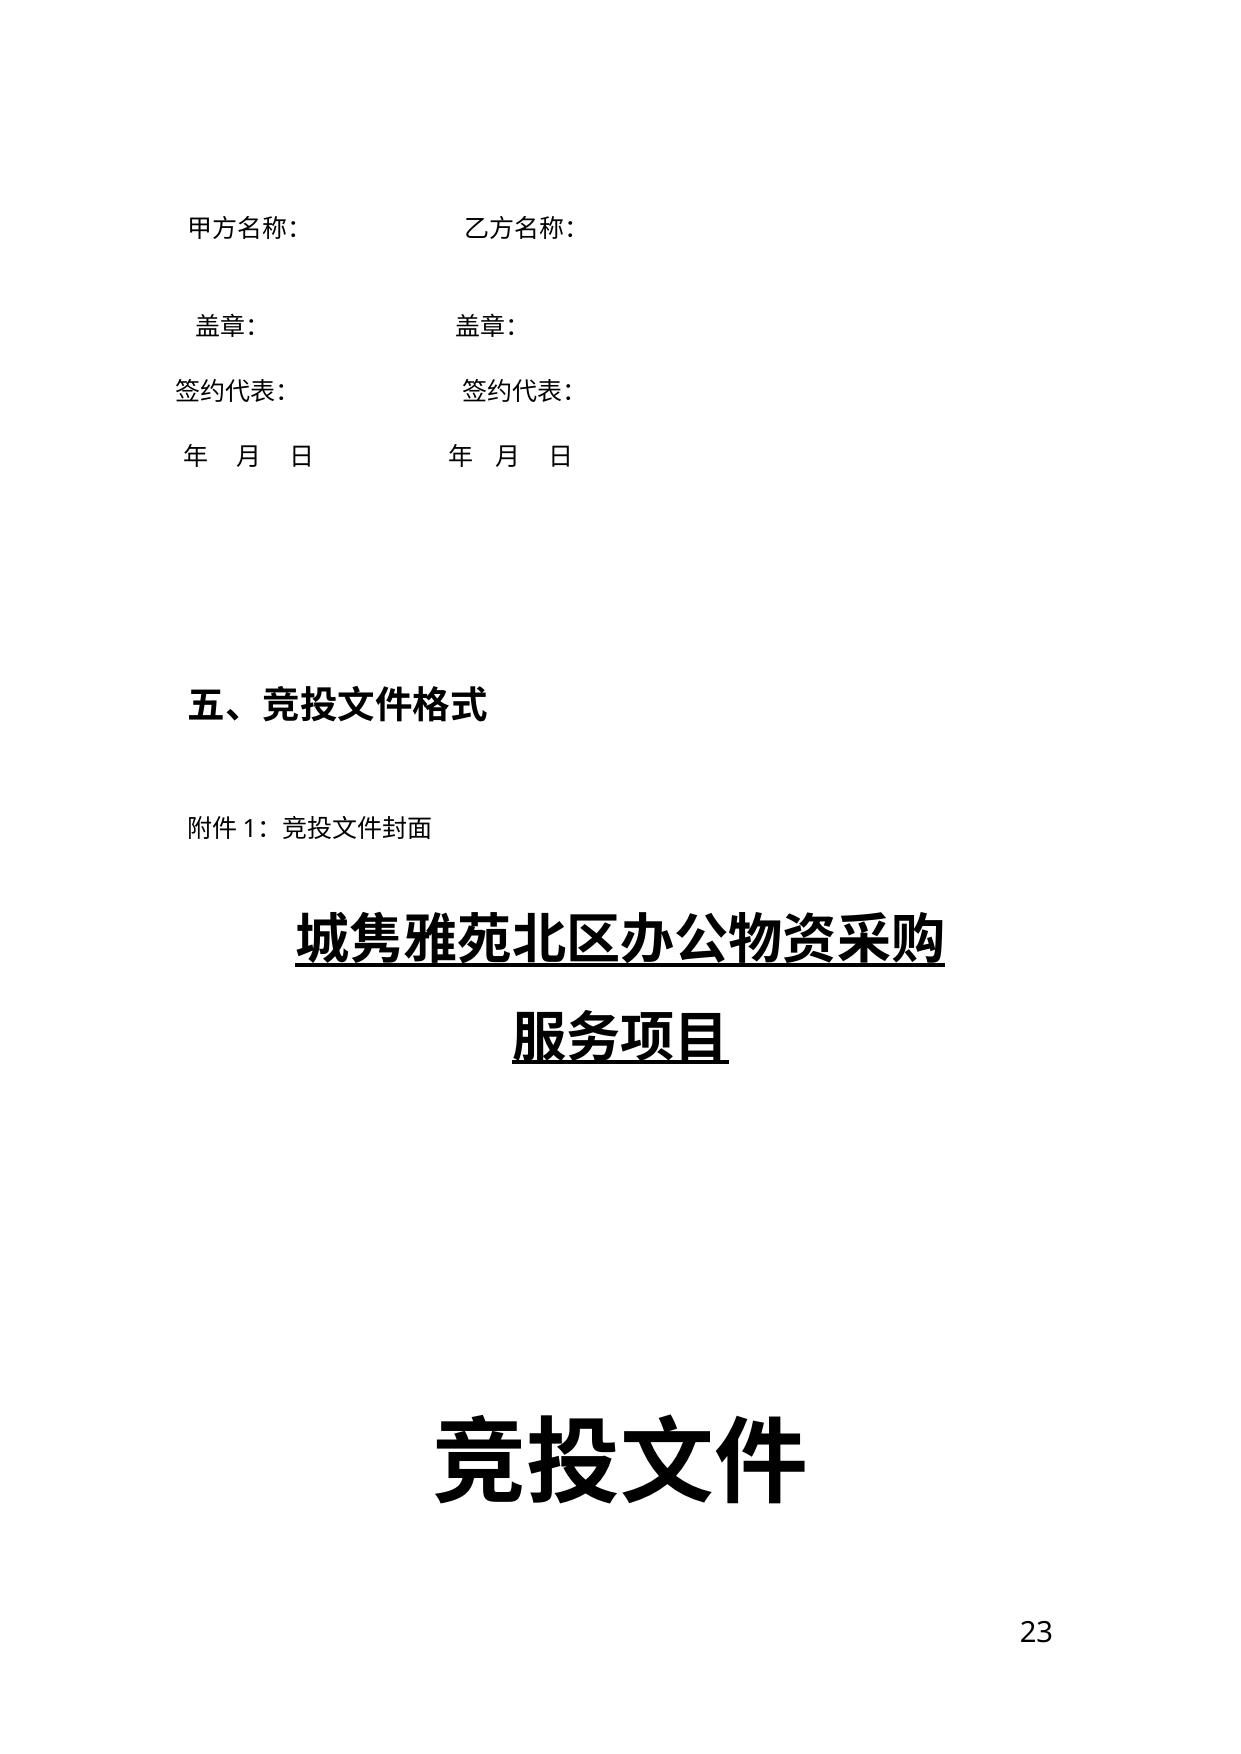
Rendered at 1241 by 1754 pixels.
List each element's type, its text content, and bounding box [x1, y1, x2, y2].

text 签约代表： 签约代表： [158, 357, 1107, 422]
text 五、竞投文件格式 [187, 675, 1053, 740]
text 甲方名称： 乙方名称： [187, 194, 1107, 259]
text 城隽雅苑北区办公物资采购 [187, 886, 1053, 984]
text 附件1：竞投文件封面 [187, 794, 1053, 859]
text 服务项目 [187, 984, 1053, 1081]
text 竞投文件 [187, 1374, 1053, 1536]
text 盖章： 盖章： [158, 292, 1107, 357]
text 年 月 日 年 月 日 [158, 422, 1107, 487]
